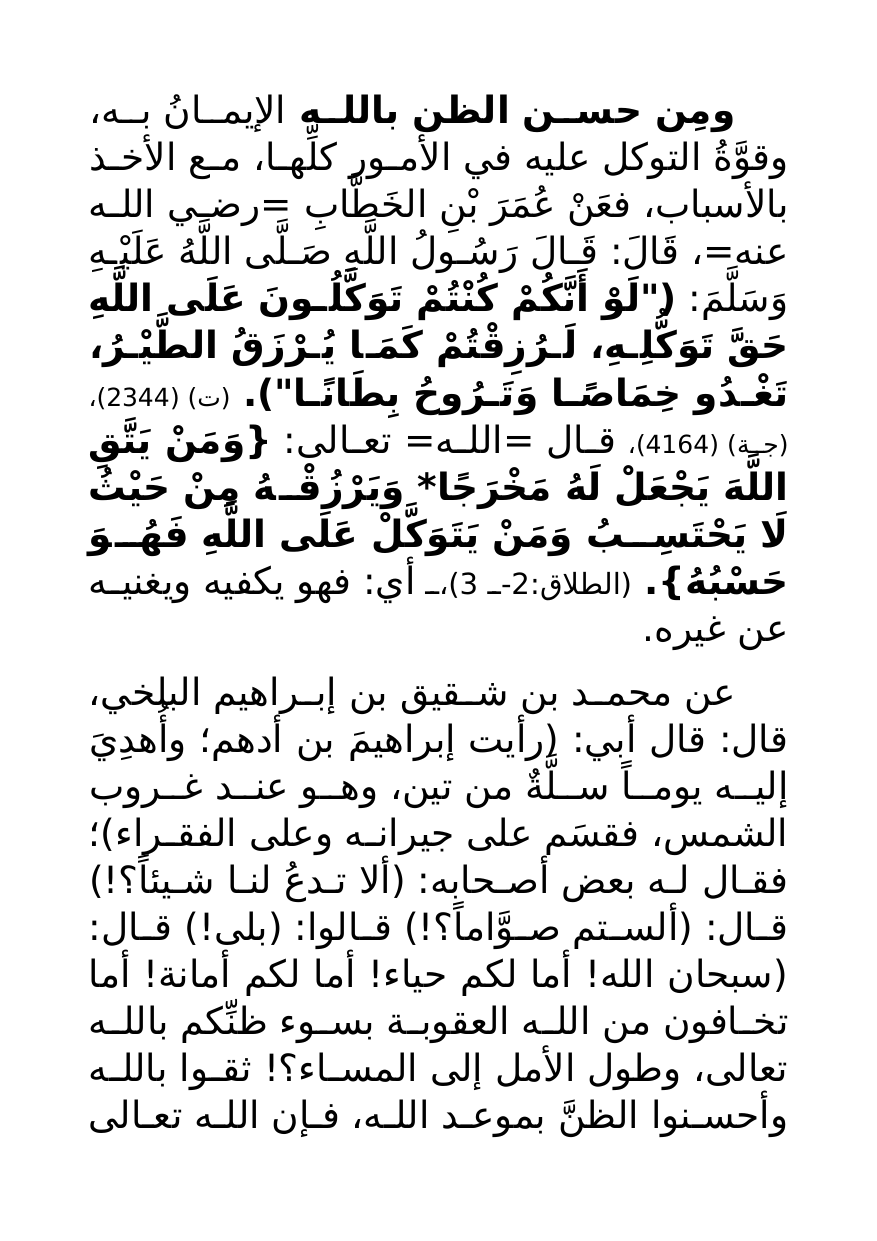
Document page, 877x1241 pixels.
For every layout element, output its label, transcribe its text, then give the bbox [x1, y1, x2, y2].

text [89, 670, 788, 1138]
text ومِن حسن الظن بالله الإيمانُ به، وقوَّةُ التوكل عليه في الأمور كلِّها، مع الأخذ بالأسباب، فعَنْ عُمَرَ بْنِ الخَطَّابِ =رضي الله عنه=، قَالَ: قَالَ رَسُولُ اللَّهِ صَلَّى اللَّهُ عَلَيْهِ وَسَلَّمَ: ("لَوْ أَنَّكُمْ كُنْتُمْ تَوَكَّلُونَ عَلَى اللَّهِ حَقَّ تَوَكُّلِهِ، لَرُزِقْتُمْ كَمَا يُرْزَقُ الطَّيْرُ، تَغْدُو خِمَاصًا وَتَرُوحُ بِطَانًا"). (ت) (2344)، (جة) (4164)، قال =الله= تعالى: {وَمَنْ يَتَّقِ اللَّهَ يَجْعَلْ لَهُ مَخْرَجًا* وَيَرْزُقْهُ مِنْ حَيْثُ لَا يَحْتَسِبُ وَمَنْ يَتَوَكَّلْ عَلَى اللَّهِ فَهُوَ حَسْبُهُ}. (الطلاق:2- 3)، أي: فهو يكفيه ويغنيه عن غيره. [89, 89, 788, 650]
